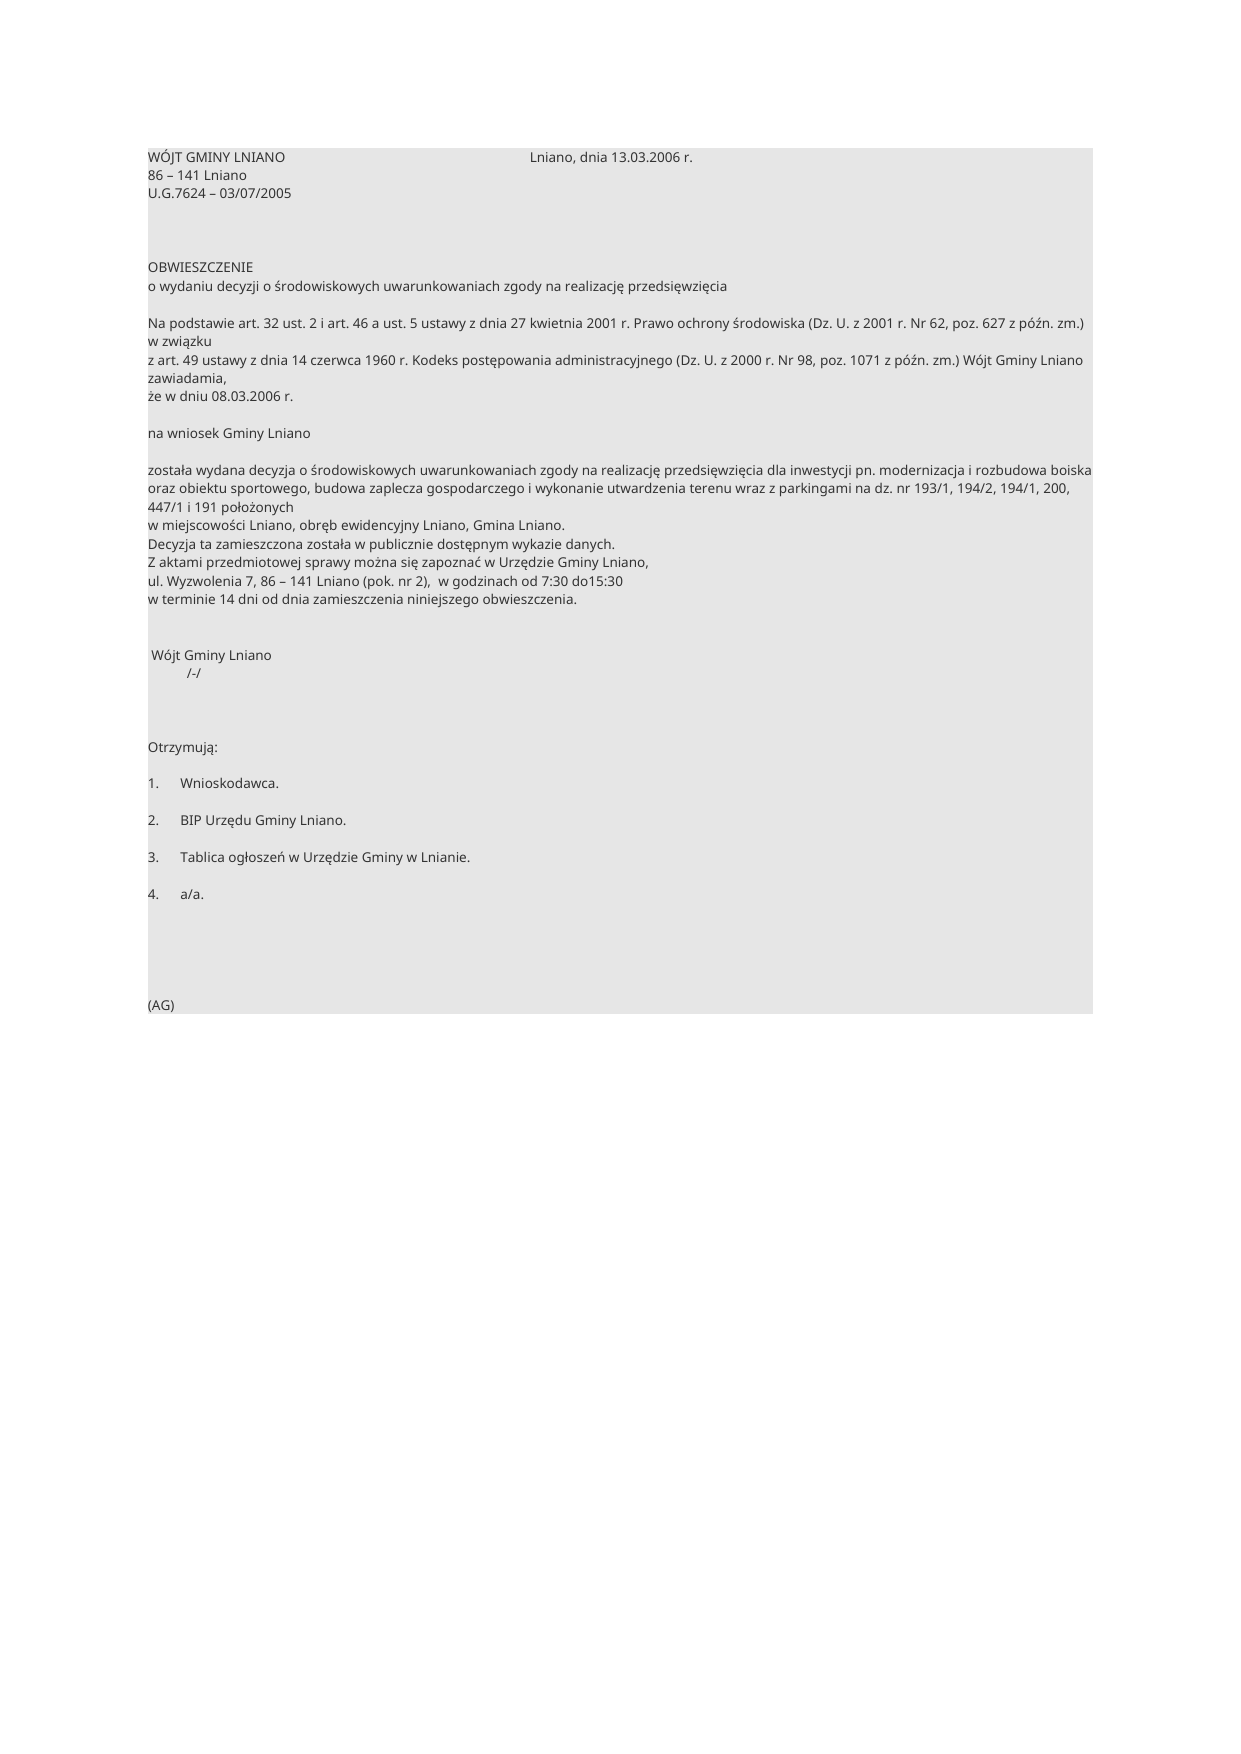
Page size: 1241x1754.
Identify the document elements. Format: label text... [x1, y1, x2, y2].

text WÓJT GMINY LNIANO Lniano, dnia 13.03.2006 r. 86 – 141 Lniano U.G.7624 – 03/07/2005 OBWIESZCZENIE o wydaniu decyzji o środowiskowych uwarunkowaniach zgody na realizację przedsięwzięcia Na podstawie art. 32 ust. 2 i art. 46 a ust. 5 ustawy z dnia 27 kwietnia 2001 r. Prawo ochrony środowiska (Dz. U. z 2001 r. Nr 62, poz. 627 z późn. zm.) w związku z art. 49 ustawy z dnia 14 czerwca 1960 r. Kodeks postępowania administracyjnego (Dz. U. z 2000 r. Nr 98, poz. 1071 z późn. zm.) Wójt Gminy Lniano zawiadamia, że w dniu 08.03.2006 r. na wniosek Gminy Lniano została wydana decyzja o środowiskowych uwarunkowaniach zgody na realizację przedsięwzięcia dla inwestycji pn. modernizacja i rozbudowa boiska oraz obiektu sportowego, budowa zaplecza gospodarczego i wykonanie utwardzenia terenu wraz z parkingami na dz. nr 193/1, 194/2, 194/1, 200, 447/1 i 191 położonych w miejscowości Lniano, obręb ewidencyjny Lniano, Gmina Lniano. Decyzja ta zamieszczona została w publicznie dostępnym wykazie danych. Z aktami przedmiotowej sprawy można się zapoznać w Urzędzie Gminy Lniano, ul. Wyzwolenia 7, 86 – 141 Lniano (pok. nr 2), w godzinach od 7:30 do15:30 w terminie 14 dni od dnia zamieszczenia niniejszego obwieszczenia. Wójt Gminy Lniano [148, 148, 1093, 664]
text /-/ Otrzymują: 1. Wnioskodawca. 2. BIP Urzędu Gminy Lniano. 3. Tablica ogłoszeń w Urzędzie Gminy w Lnianie. 4. a/a. (AG) [148, 664, 1093, 1014]
